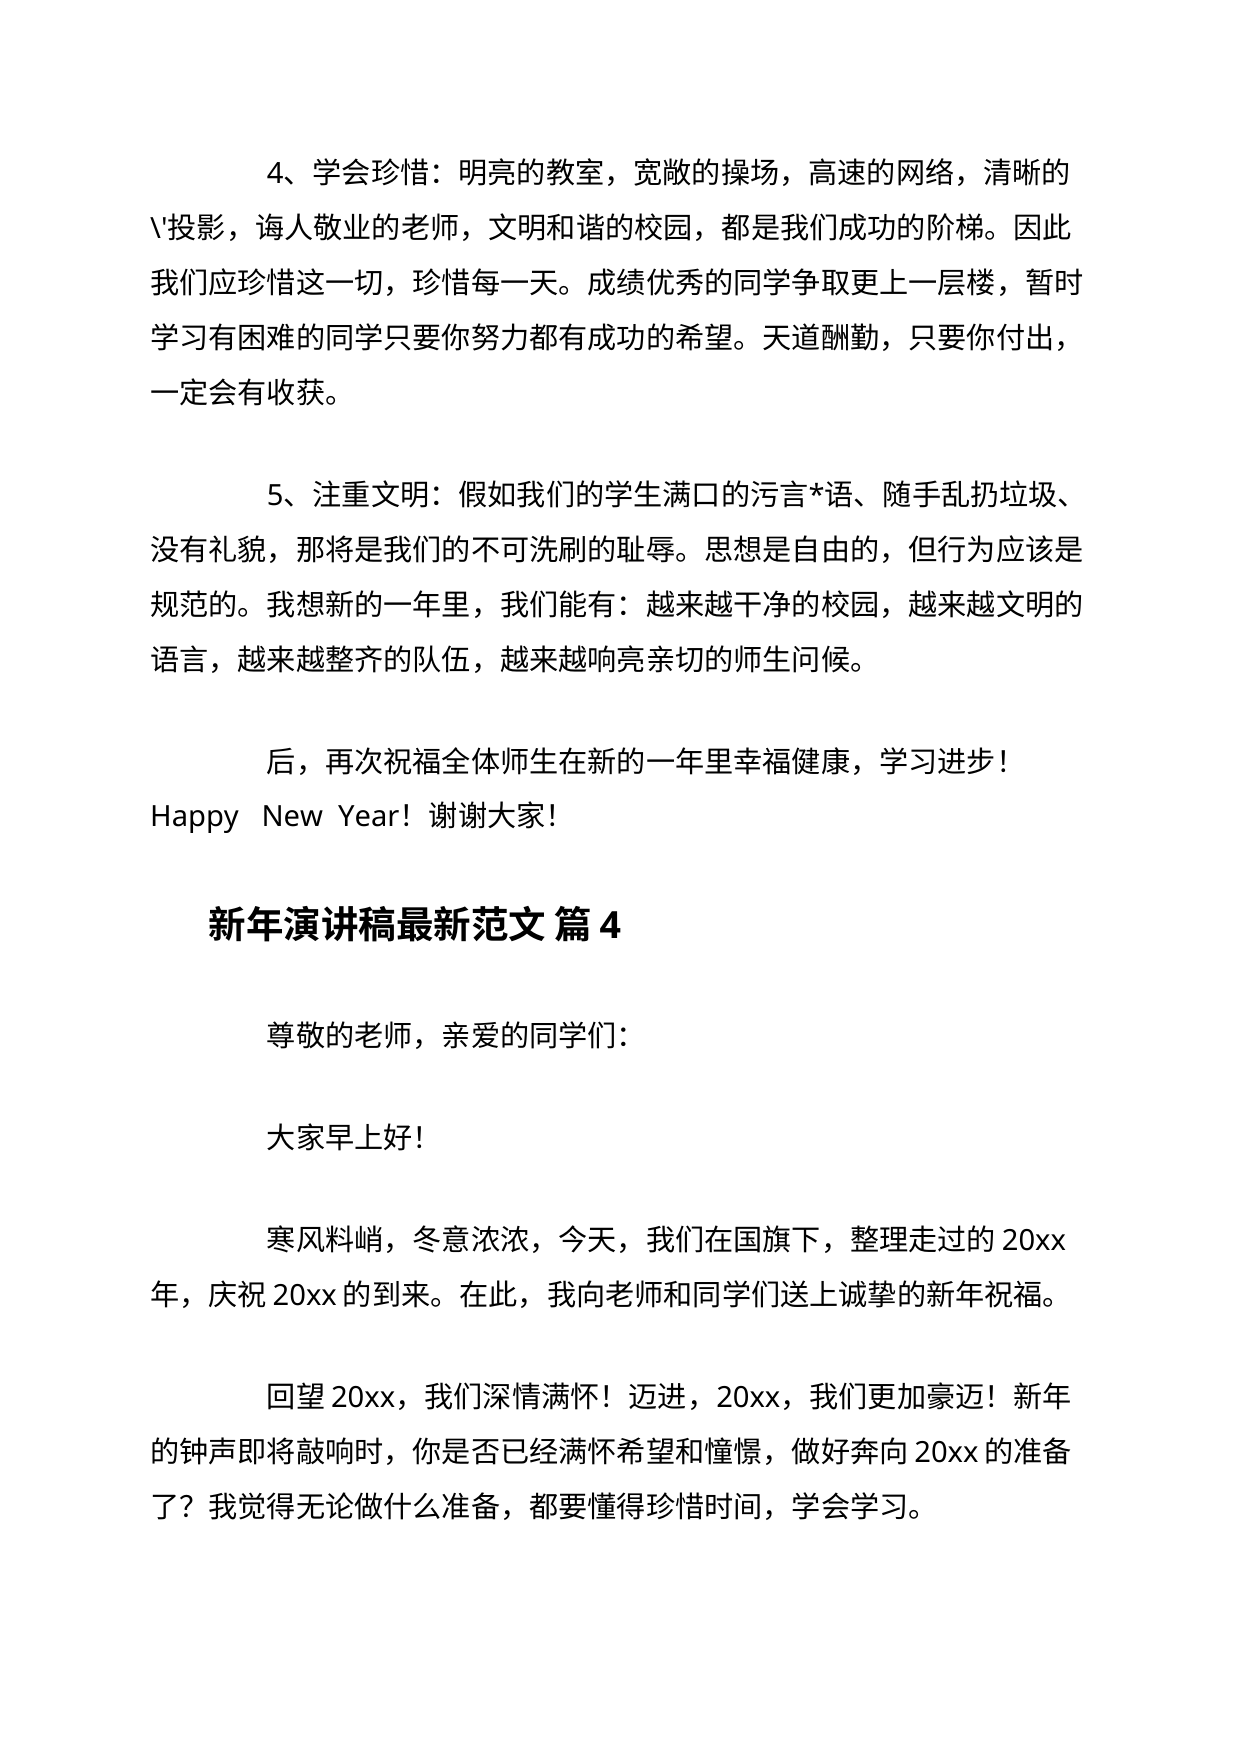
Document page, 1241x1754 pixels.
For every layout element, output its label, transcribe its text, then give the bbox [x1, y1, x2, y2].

text 大家早上好！ [150, 1114, 1090, 1157]
text 新年演讲稿最新范文 篇4 [150, 895, 1090, 949]
text 寒风料峭，冬意浓浓，今天，我们在国旗下，整理走过的20xx年，庆祝20xx的到来。在此，我向老师和同学们送上诚挚的新年祝福。 [150, 1216, 1090, 1313]
text 5、注重文明：假如我们的学生满口的污言*语、随手乱扔垃圾、没有礼貌，那将是我们的不可洗刷的耻辱。思想是自由的，但行为应该是规范的。我想新的一年里，我们能有：越来越干净的校园，越来越文明的语言，越来越整齐的队伍，越来越响亮亲切的师生问候。 [150, 472, 1090, 679]
text 后，再次祝福全体师生在新的一年里幸福健康，学习进步！Happy New Year！谢谢大家！ [150, 738, 1090, 835]
text 4、学会珍惜：明亮的教室，宽敞的操场，高速的网络，清晰的\'投影，诲人敬业的老师，文明和谐的校园，都是我们成功的阶梯。因此我们应珍惜这一切，珍惜每一天。成绩优秀的同学争取更上一层楼，暂时学习有困难的同学只要你努力都有成功的希望。天道酬勤，只要你付出，一定会有收获。 [150, 150, 1090, 412]
text 尊敬的老师，亲爱的同学们： [150, 1013, 1090, 1055]
text 回望20xx，我们深情满怀！迈进，20xx，我们更加豪迈！新年的钟声即将敲响时，你是否已经满怀希望和憧憬，做好奔向20xx的准备了？我觉得无论做什么准备，都要懂得珍惜时间，学会学习。 [150, 1373, 1090, 1525]
